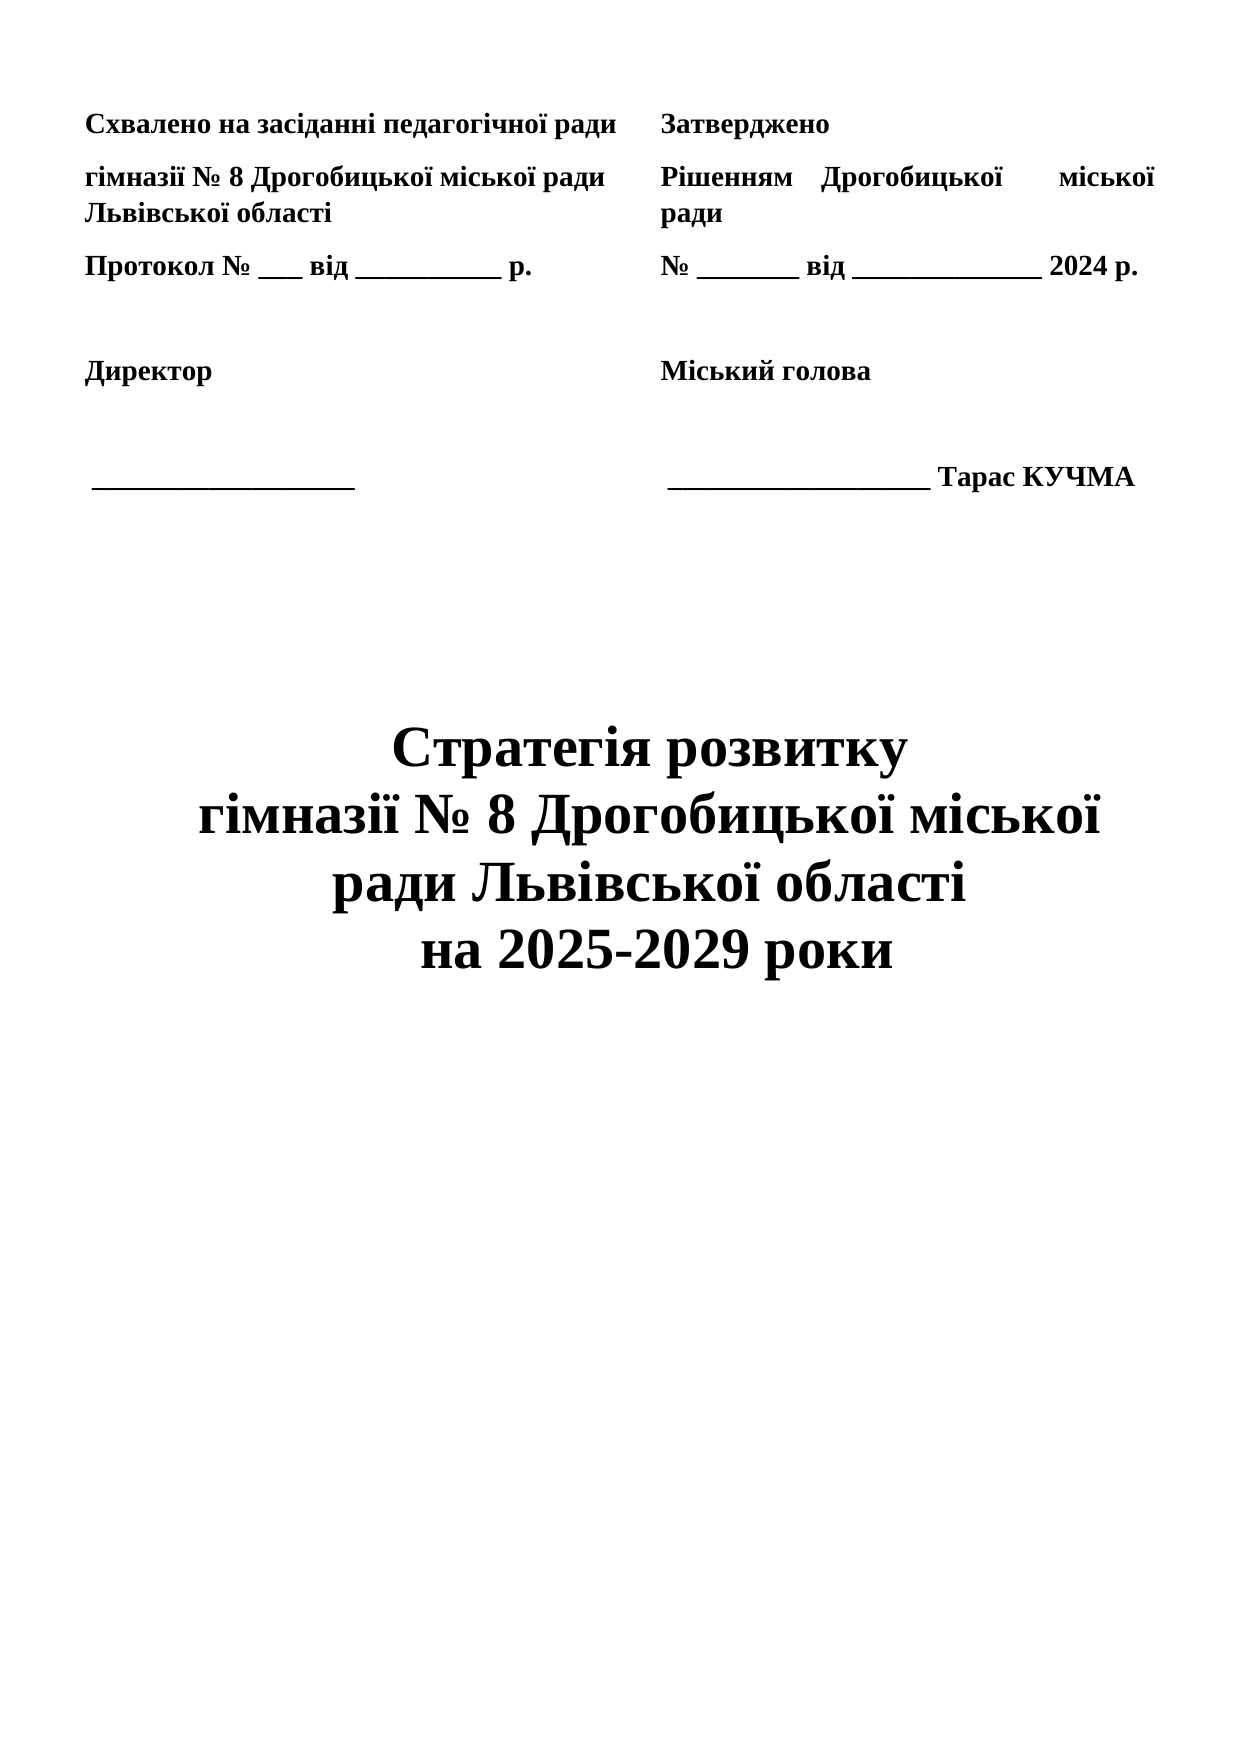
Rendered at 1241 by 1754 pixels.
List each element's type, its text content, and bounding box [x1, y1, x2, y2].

table_header Затверджено Рішенням Дрогобицької міської ради № _______ від _____________ 2024 р. Міський голова __________________ Тарас КУЧМА [649, 106, 1166, 511]
table_header Схвалено на засіданні педагогічної ради гімназії № 8 Дрогобицької міської ради Львівської області Протокол № ___ від __________ р. Директор __________________ [73, 106, 649, 511]
text на 2025-2029 роки [148, 914, 1152, 981]
text гімназії № 8 Дрогобицької міської ради Львівської області [148, 779, 1152, 914]
text Стратегія розвитку [148, 712, 1152, 779]
